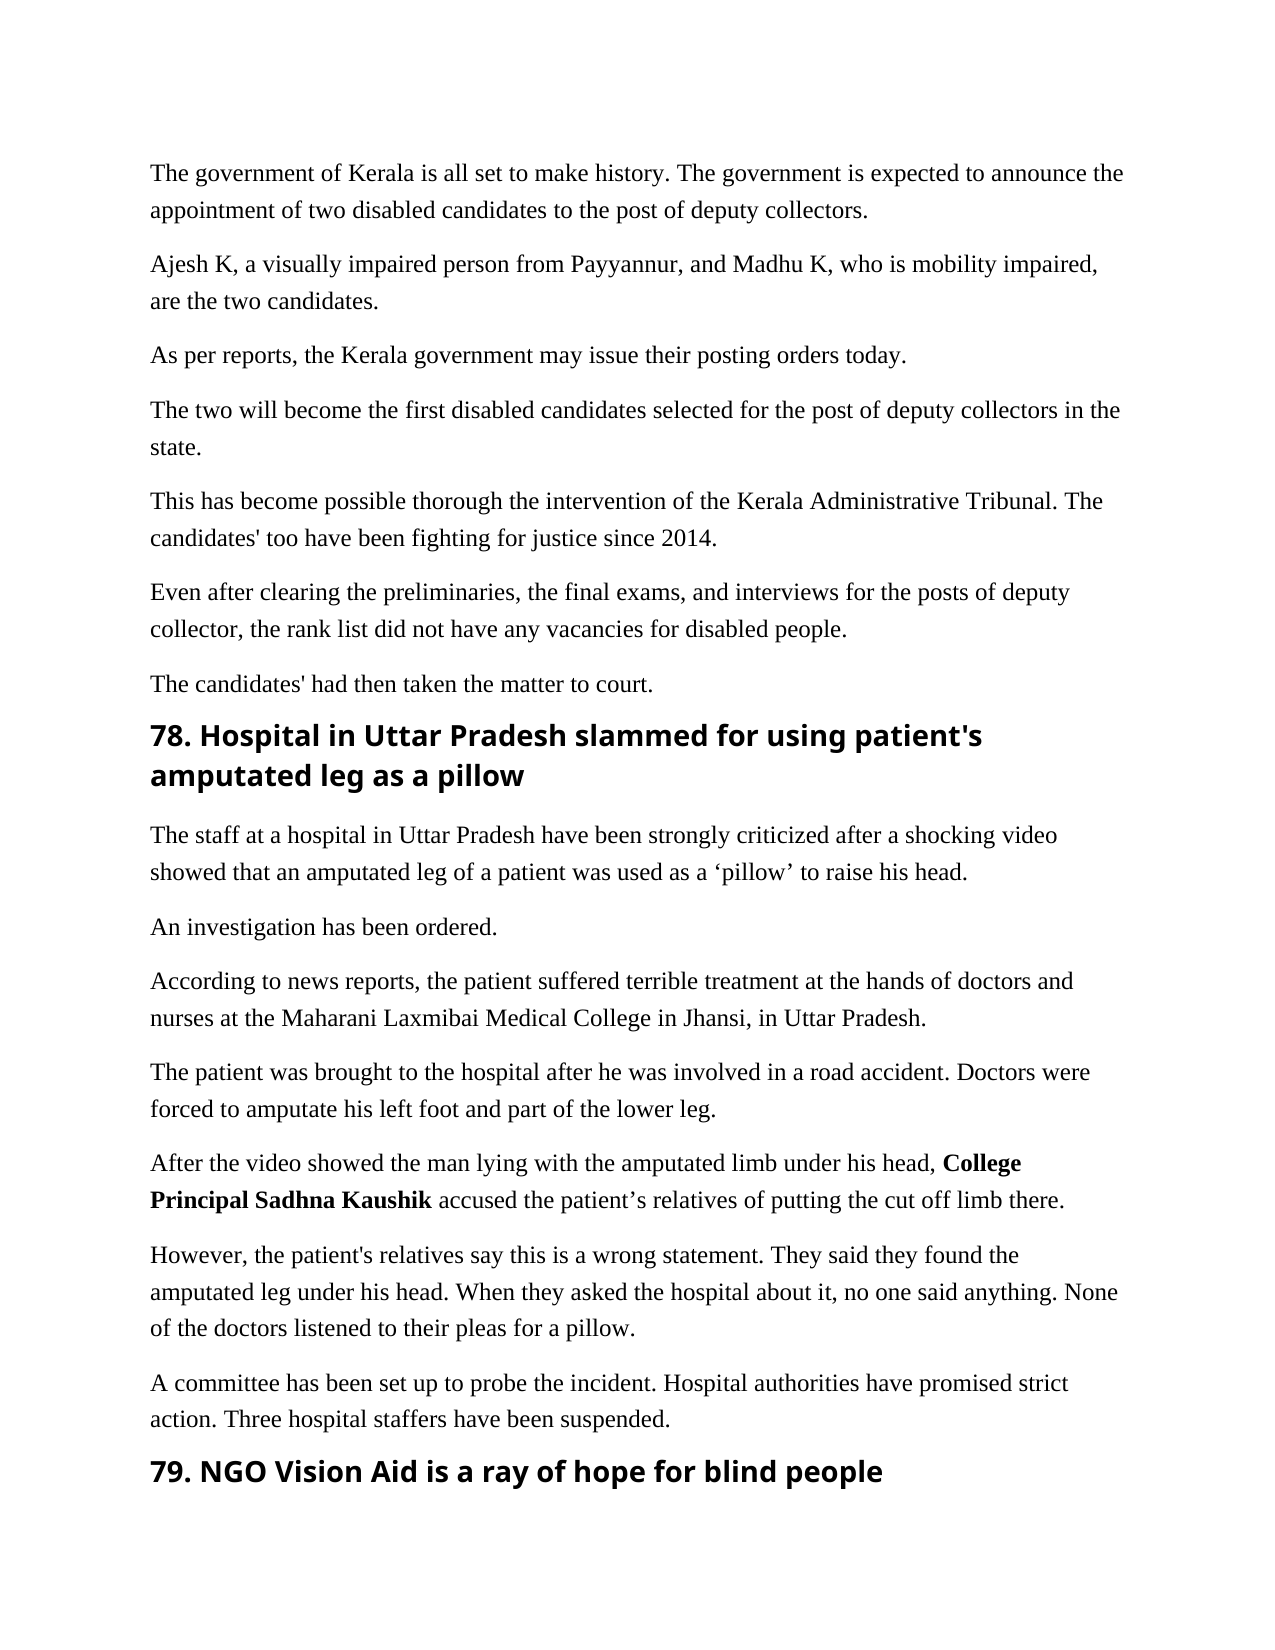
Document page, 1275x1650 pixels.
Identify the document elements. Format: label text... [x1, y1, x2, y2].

text However, the patient's relatives say this is a wrong statement. They said they found the amputated leg under his head. When they asked the hospital about it, no one said anything. None of the doctors listened to their pleas for a pillow. [150, 1232, 1125, 1342]
text This has become possible thorough the intervention of the Kerala Administrative Tribunal. The candidates' too have been fighting for justice since 2014. [150, 478, 1125, 552]
text As per reports, the Kerala government may issue their posting orders today. [150, 332, 1125, 369]
text The patient was brought to the hospital after he was involved in a road accident. Doctors were forced to amputate his left foot and part of the lower leg. [150, 1049, 1125, 1123]
text The candidates' had then taken the matter to court. [150, 661, 1125, 697]
text The government of Kerala is all set to make history. The government is expected to announce the appointment of two disabled candidates to the post of deputy collectors. [150, 150, 1125, 223]
text Ajesh K, a visually impaired person from Payyannur, and Madhu K, who is mobility impaired, are the two candidates. [150, 241, 1125, 315]
text Even after clearing the preliminaries, the final exams, and interviews for the posts of deputy collector, the rank list did not have any vacancies for disabled people. [150, 569, 1125, 643]
text An investigation has been ordered. [150, 903, 1125, 940]
text According to news reports, the patient suffered terrible treatment at the hands of doctors and nurses at the Maharani Laxmibai Medical College in Jhansi, in Uttar Pradesh. [150, 958, 1125, 1032]
text A committee has been set up to probe the incident. Hospital authorities have promised strict action. Three hospital staffers have been suspended. [150, 1360, 1125, 1433]
text The staff at a hospital in Uttar Pradesh have been strongly criticized after a shocking video showed that an amputated leg of a patient was used as a ‘pillow’ to raise his head. [150, 812, 1125, 886]
text After the video showed the man lying with the amputated limb under his head, College Principal Sadhna Kaushik accused the patient’s relatives of putting the cut off limb there. [150, 1141, 1125, 1214]
subtitle 79. NGO Vision Aid is a ray of hope for blind people [150, 1451, 1125, 1491]
text The two will become the first disabled candidates selected for the post of deputy collectors in the state. [150, 387, 1125, 461]
subtitle 78. Hospital in Uttar Pradesh slammed for using patient's amputated leg as a pillow [150, 715, 1125, 794]
